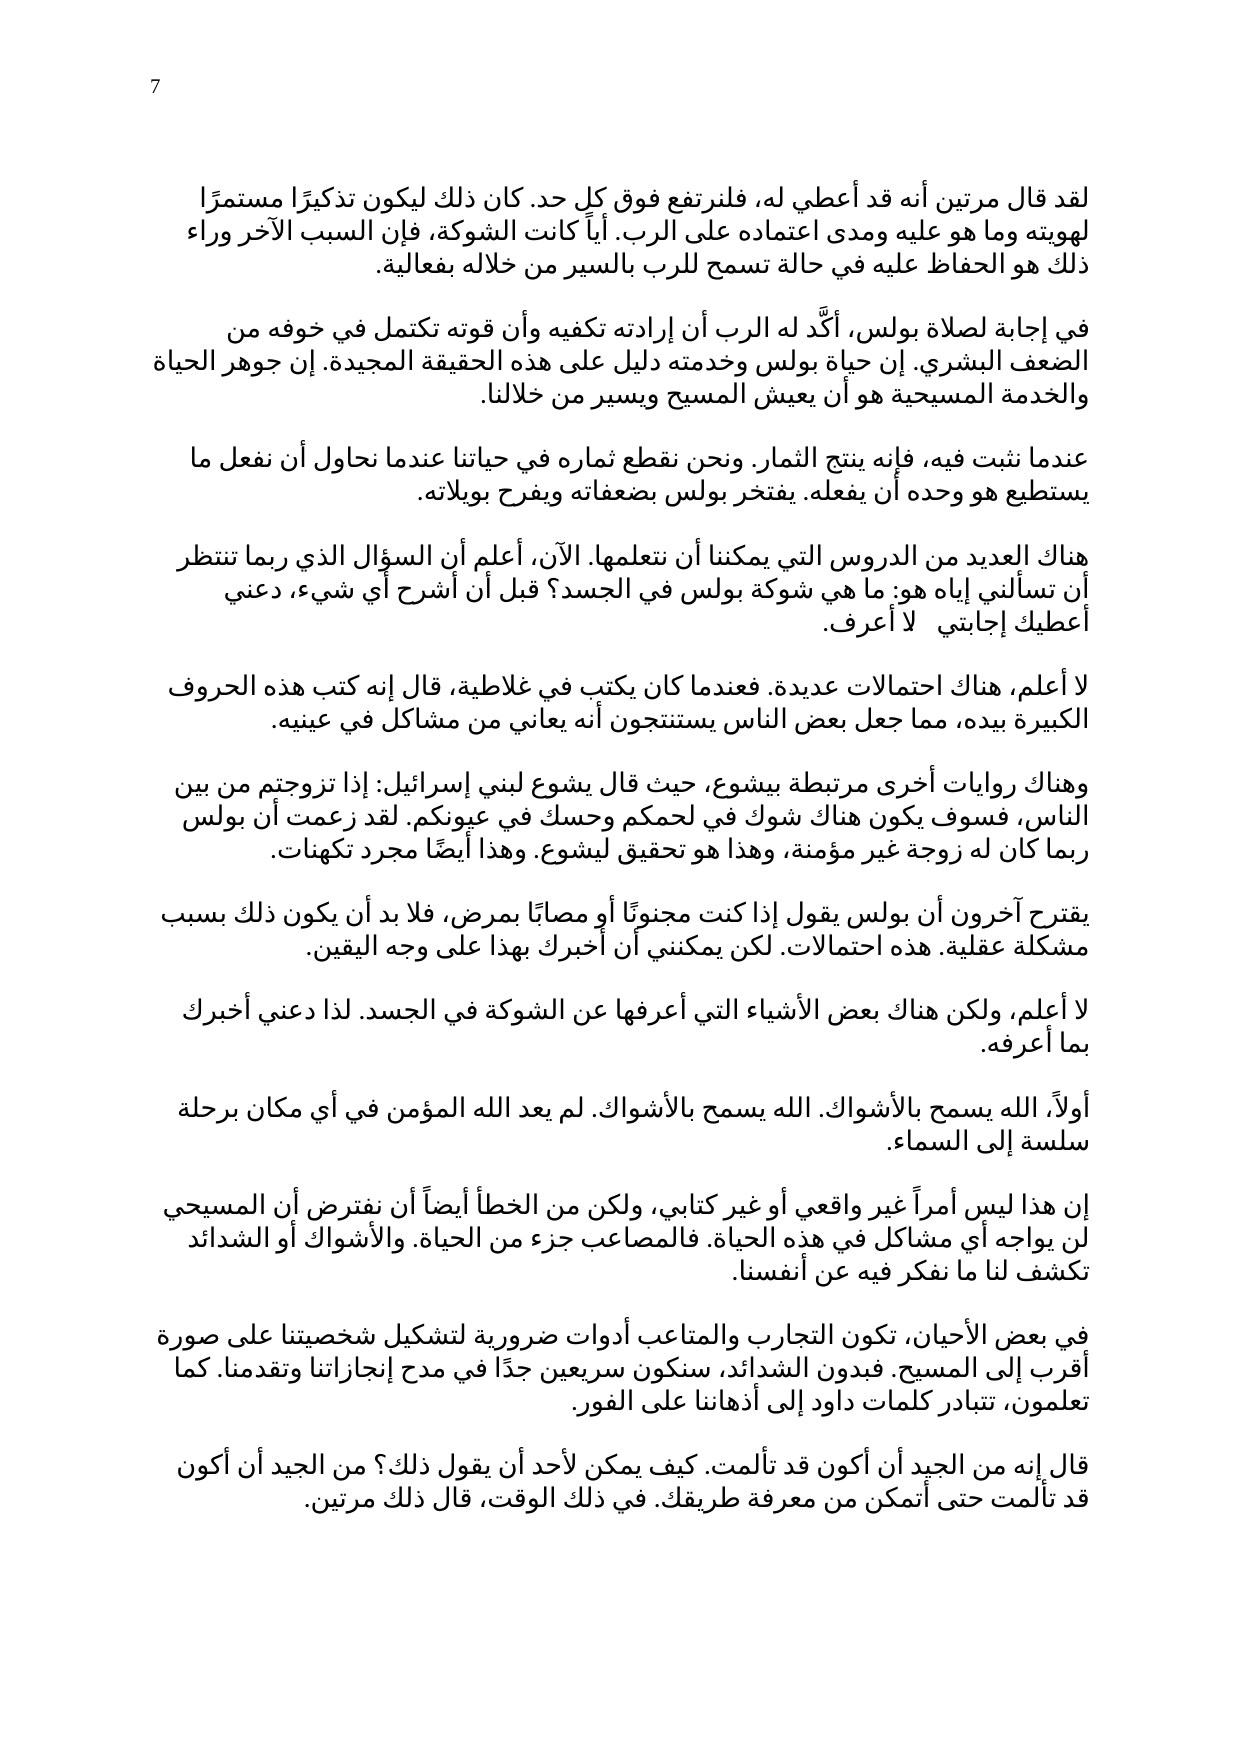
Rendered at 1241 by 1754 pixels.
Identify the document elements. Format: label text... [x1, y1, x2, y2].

text إن هذا ليس أمراً غير واقعي أو غير كتابي، ولكن من الخطأ أيضاً أن نفترض أن المسيحي لن يواجه أي مشاكل في هذه الحياة. فالمصاعب جزء من الحياة. والأشواك أو الشدائد تكشف لنا ما نفكر فيه عن أنفسنا. [150, 1188, 1090, 1287]
text أولاً، الله يسمح بالأشواك. الله يسمح بالأشواك. لم يعد الله المؤمن في أي مكان برحلة سلسة إلى السماء. [150, 1091, 1090, 1157]
text هناك العديد من الدروس التي يمكننا أن نتعلمها. الآن، أعلم أن السؤال الذي ربما تنتظر أن تسألني إياه هو: ما هي شوكة بولس في الجسد؟ قبل أن أشرح أي شيء، دعني أعطيك إجابتي . لا أعرف. [150, 539, 1090, 638]
text في إجابة لصلاة بولس، أكَّد له الرب أن إرادته تكفيه وأن قوته تكتمل في خوفه من الضعف البشري. إن حياة بولس وخدمته دليل على هذه الحقيقة المجيدة. إن جوهر الحياة والخدمة المسيحية هو أن يعيش المسيح ويسير من خلالنا. [150, 311, 1090, 410]
text وهناك روايات أخرى مرتبطة بيشوع، حيث قال يشوع لبني إسرائيل: إذا تزوجتم من بين الناس، فسوف يكون هناك شوك في لحمكم وحسك في عيونكم. لقد زعمت أن بولس ربما كان له زوجة غير مؤمنة، وهذا هو تحقيق ليشوع. وهذا أيضًا مجرد تكهنات. [150, 766, 1090, 865]
text لقد قال مرتين أنه قد أعطي له، فلنرتفع فوق كل حد. كان ذلك ليكون تذكيرًا مستمرًا لهويته وما هو عليه ومدى اعتماده على الرب. أياً كانت الشوكة، فإن السبب الآخر وراء ذلك هو الحفاظ عليه في حالة تسمح للرب بالسير من خلاله بفعالية. [150, 181, 1090, 280]
text قال إنه من الجيد أن أكون قد تألمت. كيف يمكن لأحد أن يقول ذلك؟ من الجيد أن أكون قد تألمت حتى أتمكن من معرفة طريقك. في ذلك الوقت، قال ذلك مرتين. [150, 1448, 1090, 1514]
text يقترح آخرون أن بولس يقول إذا كنت مجنونًا أو مصابًا بمرض، فلا بد أن يكون ذلك بسبب مشكلة عقلية. هذه احتمالات. لكن يمكنني أن أخبرك بهذا على وجه اليقين. [150, 896, 1090, 962]
text في بعض الأحيان، تكون التجارب والمتاعب أدوات ضرورية لتشكيل شخصيتنا على صورة أقرب إلى المسيح. فبدون الشدائد، سنكون سريعين جدًا في مدح إنجازاتنا وتقدمنا. كما تعلمون، تتبادر كلمات داود إلى أذهاننا على الفور. [150, 1318, 1090, 1417]
text لا أعلم، هناك احتمالات عديدة. فعندما كان يكتب في غلاطية، قال إنه كتب هذه الحروف الكبيرة بيده، مما جعل بعض الناس يستنتجون أنه يعاني من مشاكل في عينيه. [150, 669, 1090, 735]
text لا أعلم، ولكن هناك بعض الأشياء التي أعرفها عن الشوكة في الجسد. لذا دعني أخبرك بما أعرفه. [150, 993, 1090, 1059]
text عندما نثبت فيه، فإنه ينتج الثمار. ونحن نقطع ثماره في حياتنا عندما نحاول أن نفعل ما يستطيع هو وحده أن يفعله. يفتخر بولس بضعفاته ويفرح بويلاته. [150, 442, 1090, 508]
